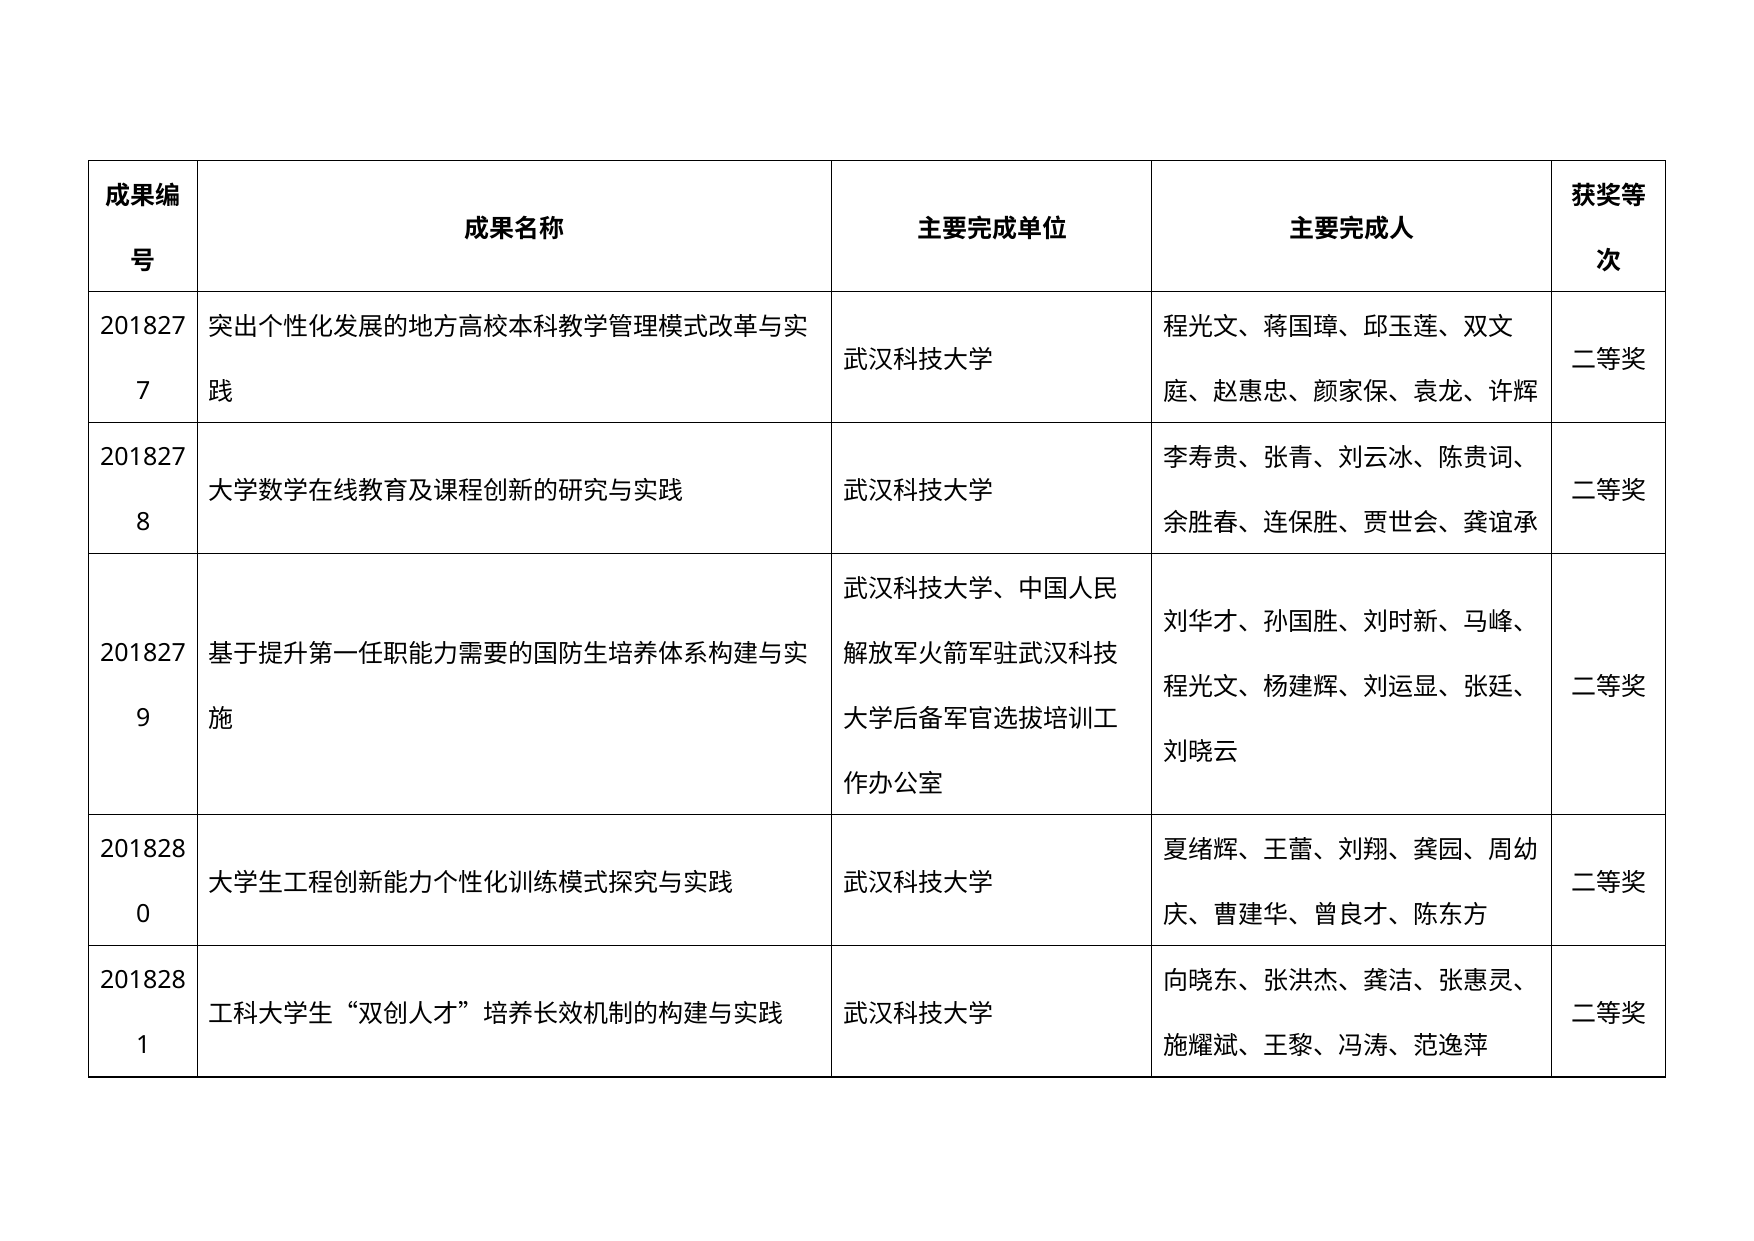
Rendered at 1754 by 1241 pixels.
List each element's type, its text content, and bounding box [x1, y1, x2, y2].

table_cell 二等奖 [1552, 946, 1665, 1076]
table_cell 夏绪辉、王蕾、刘翔、龚园、周幼庆、曹建华、曾良才、陈东方 [1152, 815, 1551, 945]
table_header 成果编号 [89, 161, 197, 291]
table_cell 二等奖 [1552, 815, 1665, 945]
table_cell 二等奖 [1552, 423, 1665, 553]
table_cell 李寿贵、张青、刘云冰、陈贵词、余胜春、连保胜、贾世会、龚谊承 [1152, 423, 1551, 553]
table_cell 二等奖 [1552, 554, 1665, 814]
table_cell 刘华才、孙国胜、刘时新、马峰、程光文、杨建辉、刘运显、张廷、刘晓云 [1152, 554, 1551, 814]
table_header 主要完成人 [1152, 161, 1551, 291]
table_header 获奖等次 [1552, 161, 1665, 291]
table_cell 大学生工程创新能力个性化训练模式探究与实践 [198, 815, 831, 945]
table_cell 向晓东、张洪杰、龚洁、张惠灵、施耀斌、王黎、冯涛、范逸萍 [1152, 946, 1551, 1076]
table_cell 2018278 [89, 423, 197, 553]
table_cell 2018279 [89, 554, 197, 814]
table_cell 武汉科技大学 [832, 815, 1151, 945]
table_cell 武汉科技大学、中国人民解放军火箭军驻武汉科技大学后备军官选拔培训工作办公室 [832, 554, 1151, 814]
table_header 成果名称 [198, 161, 831, 291]
table_cell 基于提升第一任职能力需要的国防生培养体系构建与实施 [198, 554, 831, 814]
table_header 主要完成单位 [832, 161, 1151, 291]
table_cell 二等奖 [1552, 292, 1665, 422]
table_cell 武汉科技大学 [832, 423, 1151, 553]
table_cell 武汉科技大学 [832, 946, 1151, 1076]
table_cell 突出个性化发展的地方高校本科教学管理模式改革与实践 [198, 292, 831, 422]
table_cell 程光文、蒋国璋、邱玉莲、双文庭、赵惠忠、颜家保、袁龙、许辉 [1152, 292, 1551, 422]
table_cell 2018281 [89, 946, 197, 1076]
table_cell 大学数学在线教育及课程创新的研究与实践 [198, 423, 831, 553]
table_cell 工科大学生“双创人才”培养长效机制的构建与实践 [198, 946, 831, 1076]
table_cell 2018280 [89, 815, 197, 945]
table_cell 武汉科技大学 [832, 292, 1151, 422]
table_cell 2018277 [89, 292, 197, 422]
